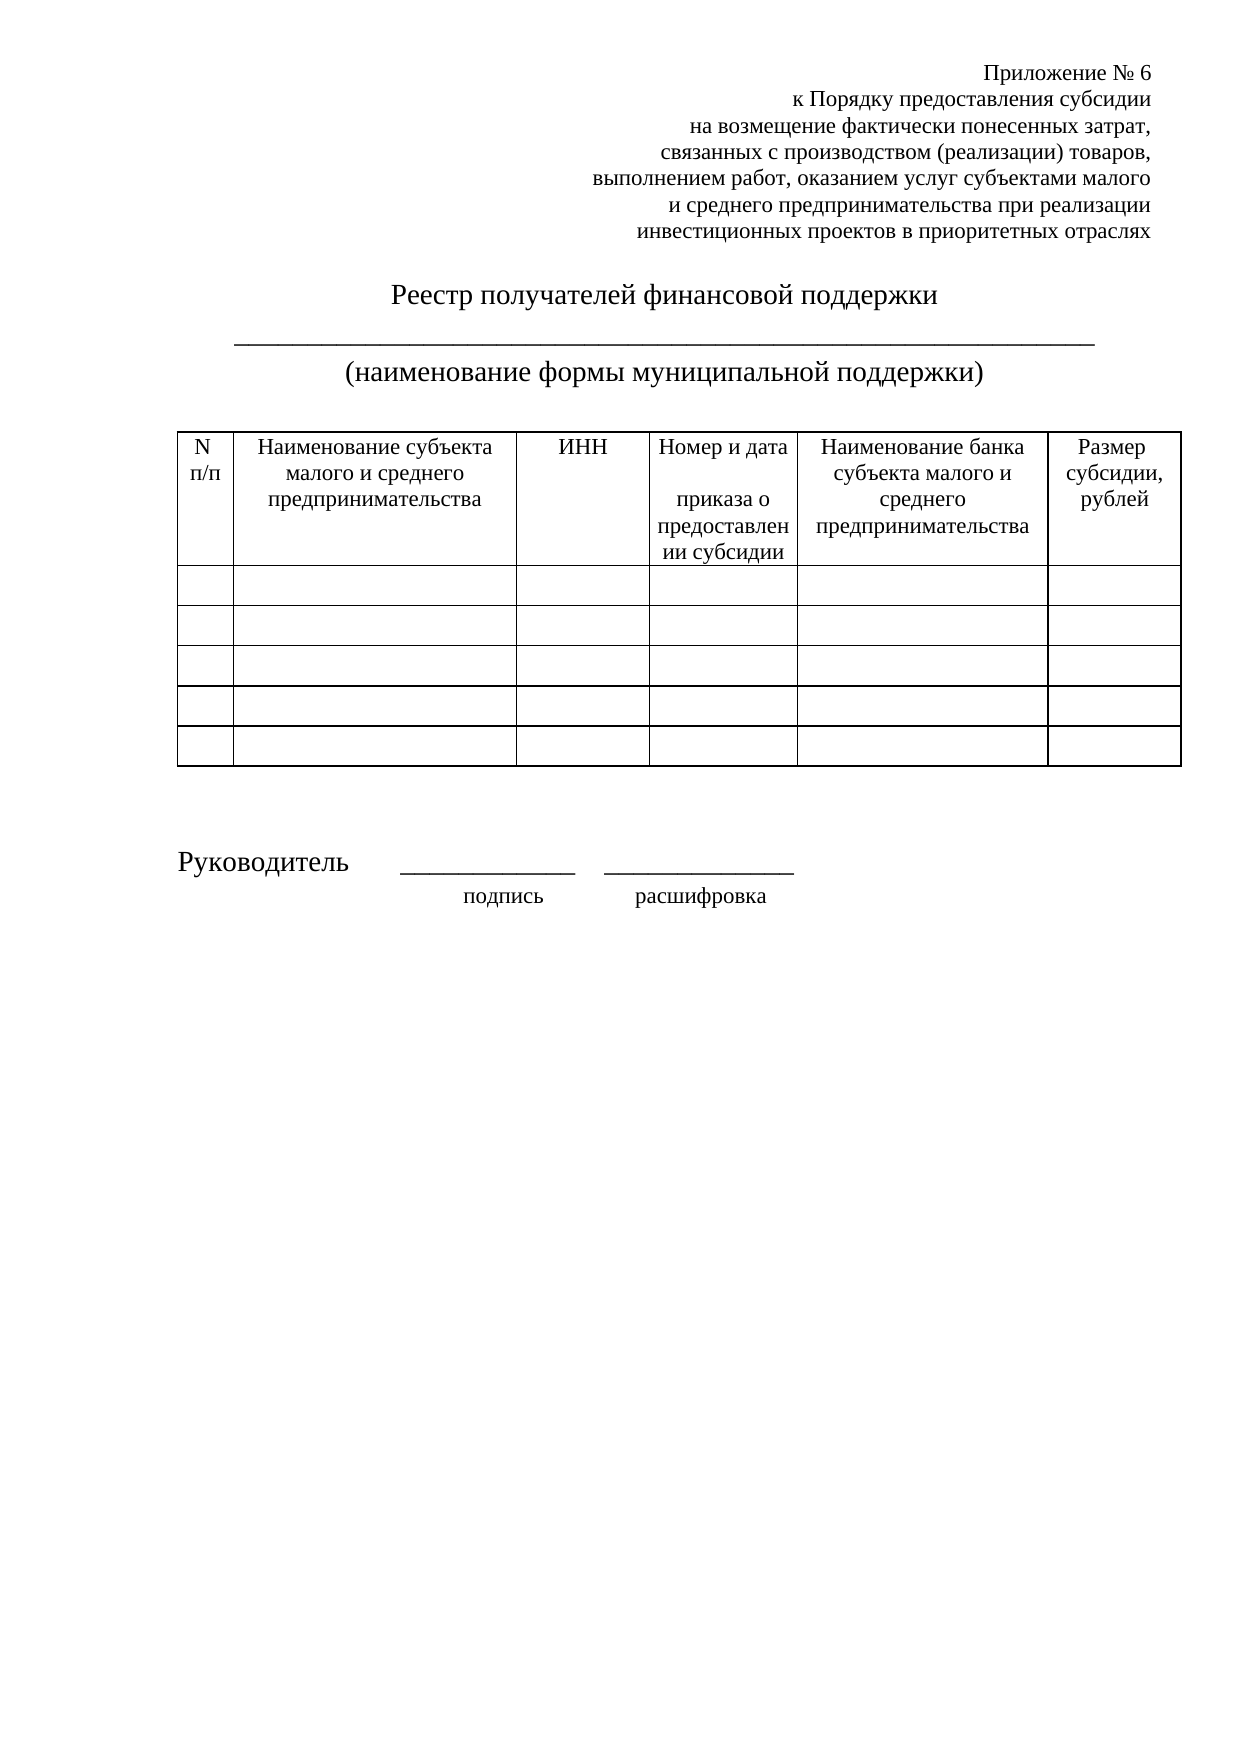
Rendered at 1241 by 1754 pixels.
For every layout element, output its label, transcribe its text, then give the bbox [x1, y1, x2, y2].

table_cell [650, 646, 797, 685]
table_cell [234, 566, 516, 605]
title на возмещение фактически понесенных затрат, [177, 112, 1152, 138]
table_cell [1049, 566, 1180, 605]
table_cell [178, 646, 233, 685]
table_header Размер субсидии, рублей [1049, 433, 1180, 564]
table_cell [650, 687, 797, 725]
text (наименование формы муниципальной поддержки) [177, 354, 1152, 388]
table_cell [798, 646, 1047, 685]
title связанных с производством (реализации) товаров, [177, 138, 1152, 164]
table_cell [1049, 687, 1180, 725]
title и среднего предпринимательства при реализации [177, 191, 1152, 217]
table_cell [1049, 646, 1180, 685]
text Реестр получателей финансовой поддержки ___________________________________________________________ [177, 277, 1152, 349]
table_cell [234, 646, 516, 685]
text Руководитель ____________ _____________ [177, 844, 1152, 877]
table_cell [178, 727, 233, 765]
table_cell [517, 606, 649, 645]
table_cell [178, 687, 233, 725]
table_cell [650, 606, 797, 645]
table_cell [650, 727, 797, 765]
table_cell [517, 646, 649, 685]
table_cell [178, 606, 233, 645]
table_cell [234, 727, 516, 765]
table_header N п/п [178, 433, 233, 564]
table_cell [798, 606, 1047, 645]
table_cell [517, 687, 649, 725]
table_cell [234, 606, 516, 645]
table_header Наименование банка субъекта малого и среднего предпринимательства [798, 433, 1047, 564]
table_cell [798, 566, 1047, 605]
table_cell [234, 687, 516, 725]
text подпись расшифровка [177, 882, 1152, 909]
table_cell [650, 566, 797, 605]
table_header ИНН [517, 433, 649, 564]
text Приложение № 6 [738, 59, 1152, 85]
table_cell [798, 687, 1047, 725]
table_cell [178, 566, 233, 605]
table_header Номер и дата приказа о предоставлении субсидии [650, 433, 797, 564]
title инвестиционных проектов в приоритетных отраслях [177, 217, 1152, 243]
title выполнением работ, оказанием услуг субъектами малого [177, 164, 1152, 191]
table_cell [1049, 727, 1180, 765]
table_header Наименование субъекта малого и среднего предпринимательства [234, 433, 516, 564]
table_cell [798, 727, 1047, 765]
title к Порядку предоставления субсидии [177, 85, 1152, 112]
table_cell [517, 727, 649, 765]
table_cell [1049, 606, 1180, 645]
table_cell [517, 566, 649, 605]
